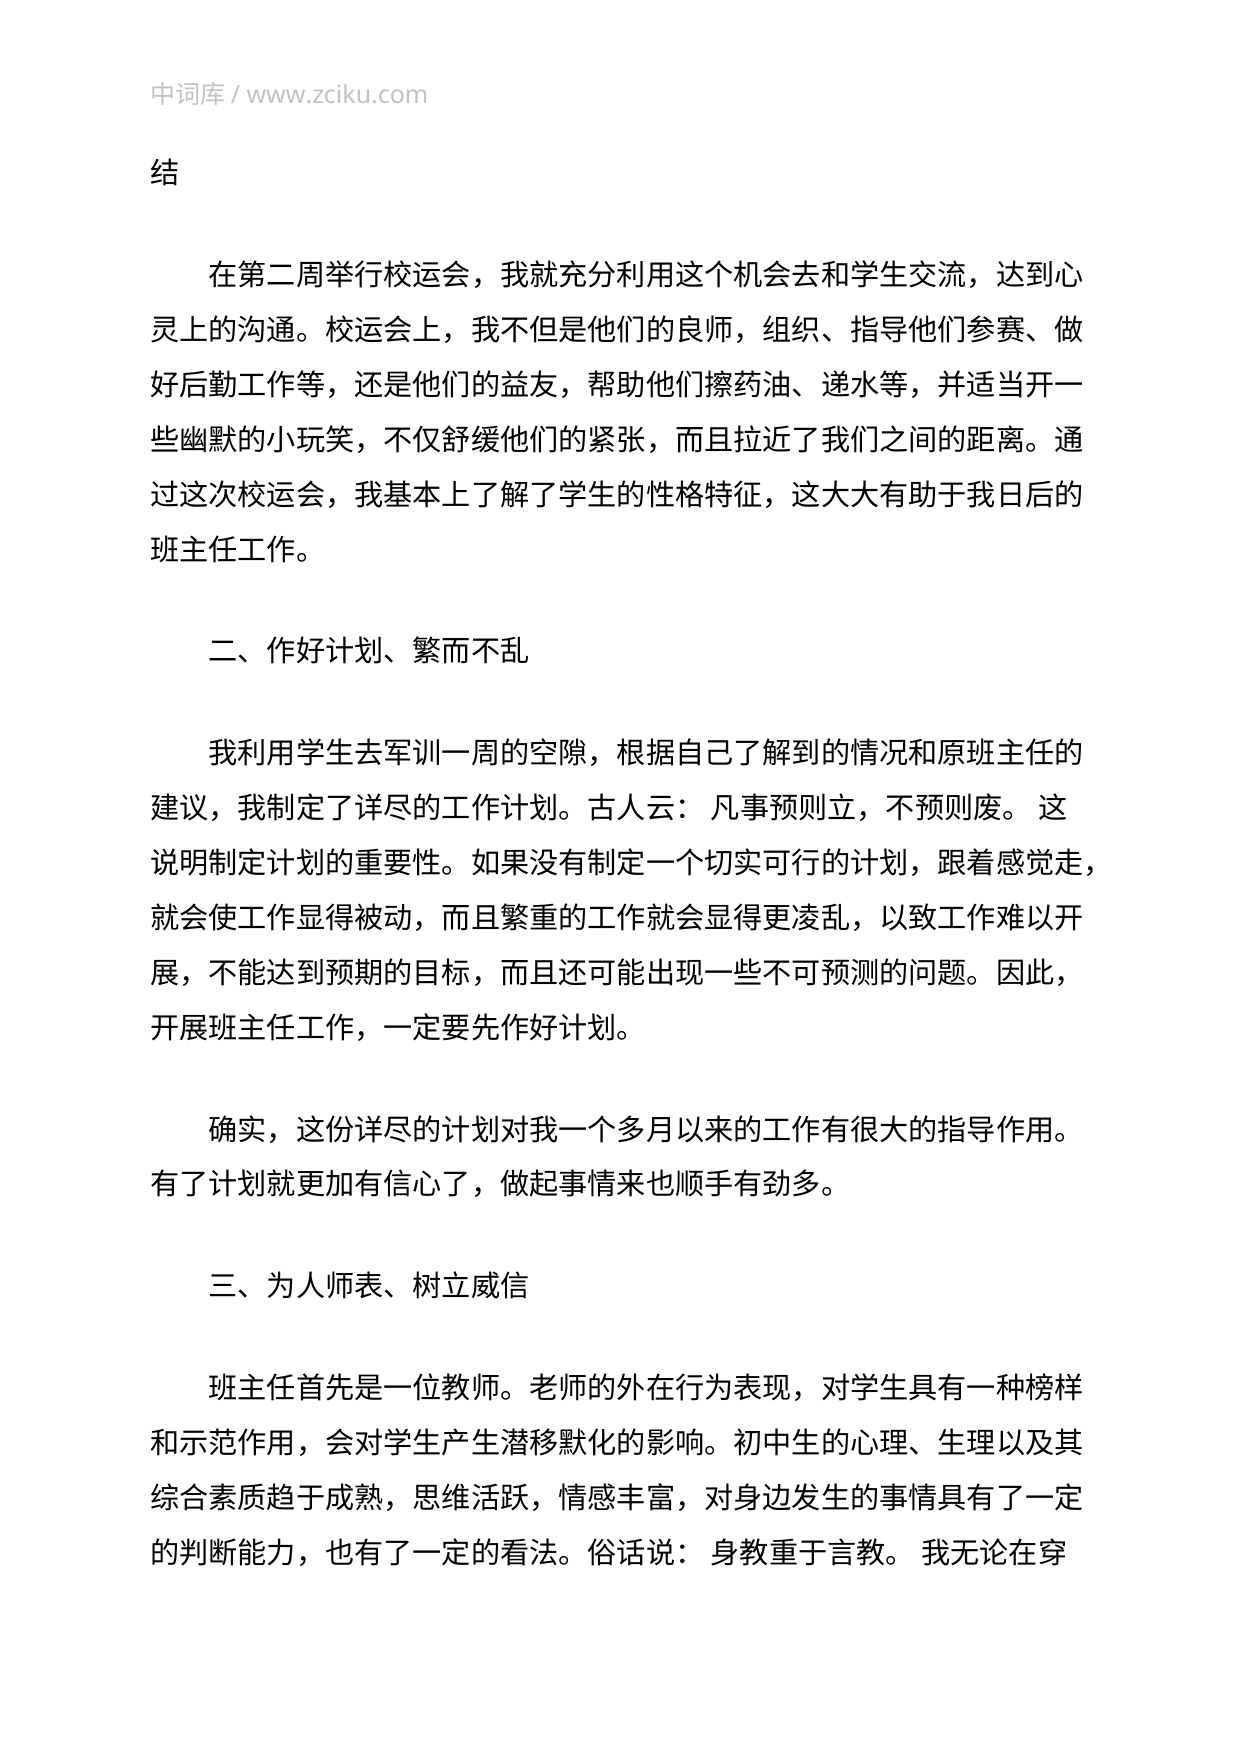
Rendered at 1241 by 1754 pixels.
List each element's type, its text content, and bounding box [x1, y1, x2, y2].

text 确实，这份详尽的计划对我一个多月以来的工作有很大的指导作用。有了计划就更加有信心了，做起事情来也顺手有劲多。 [150, 1106, 1090, 1203]
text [150, 1364, 1090, 1571]
text 在第二周举行校运会，我就充分利用这个机会去和学生交流，达到心灵上的沟通。校运会上，我不但是他们的良师，组织、指导他们参赛、做好后勤工作等，还是他们的益友，帮助他们擦药油、递水等，并适当开一些幽默的小玩笑，不仅舒缓他们的紧张，而且拉近了我们之间的距离。通过这次校运会，我基本上了解了学生的性格特征，这大大有助于我日后的班主任工作。 [150, 252, 1090, 568]
text 二、作好计划、繁而不乱 [150, 628, 1090, 670]
text 我利用学生去军训一周的空隙，根据自己了解到的情况和原班主任的建议，我制定了详尽的工作计划。古人云： 凡事预则立，不预则废。 这说明制定计划的重要性。如果没有制定一个切实可行的计划，跟着感觉走，就会使工作显得被动，而且繁重的工作就会显得更凌乱，以致工作难以开展，不能达到预期的目标，而且还可能出现一些不可预测的问题。因此，开展班主任工作，一定要先作好计划。 [150, 730, 1090, 1047]
text 三、为人师表、树立威信 [150, 1263, 1090, 1305]
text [150, 150, 1090, 192]
